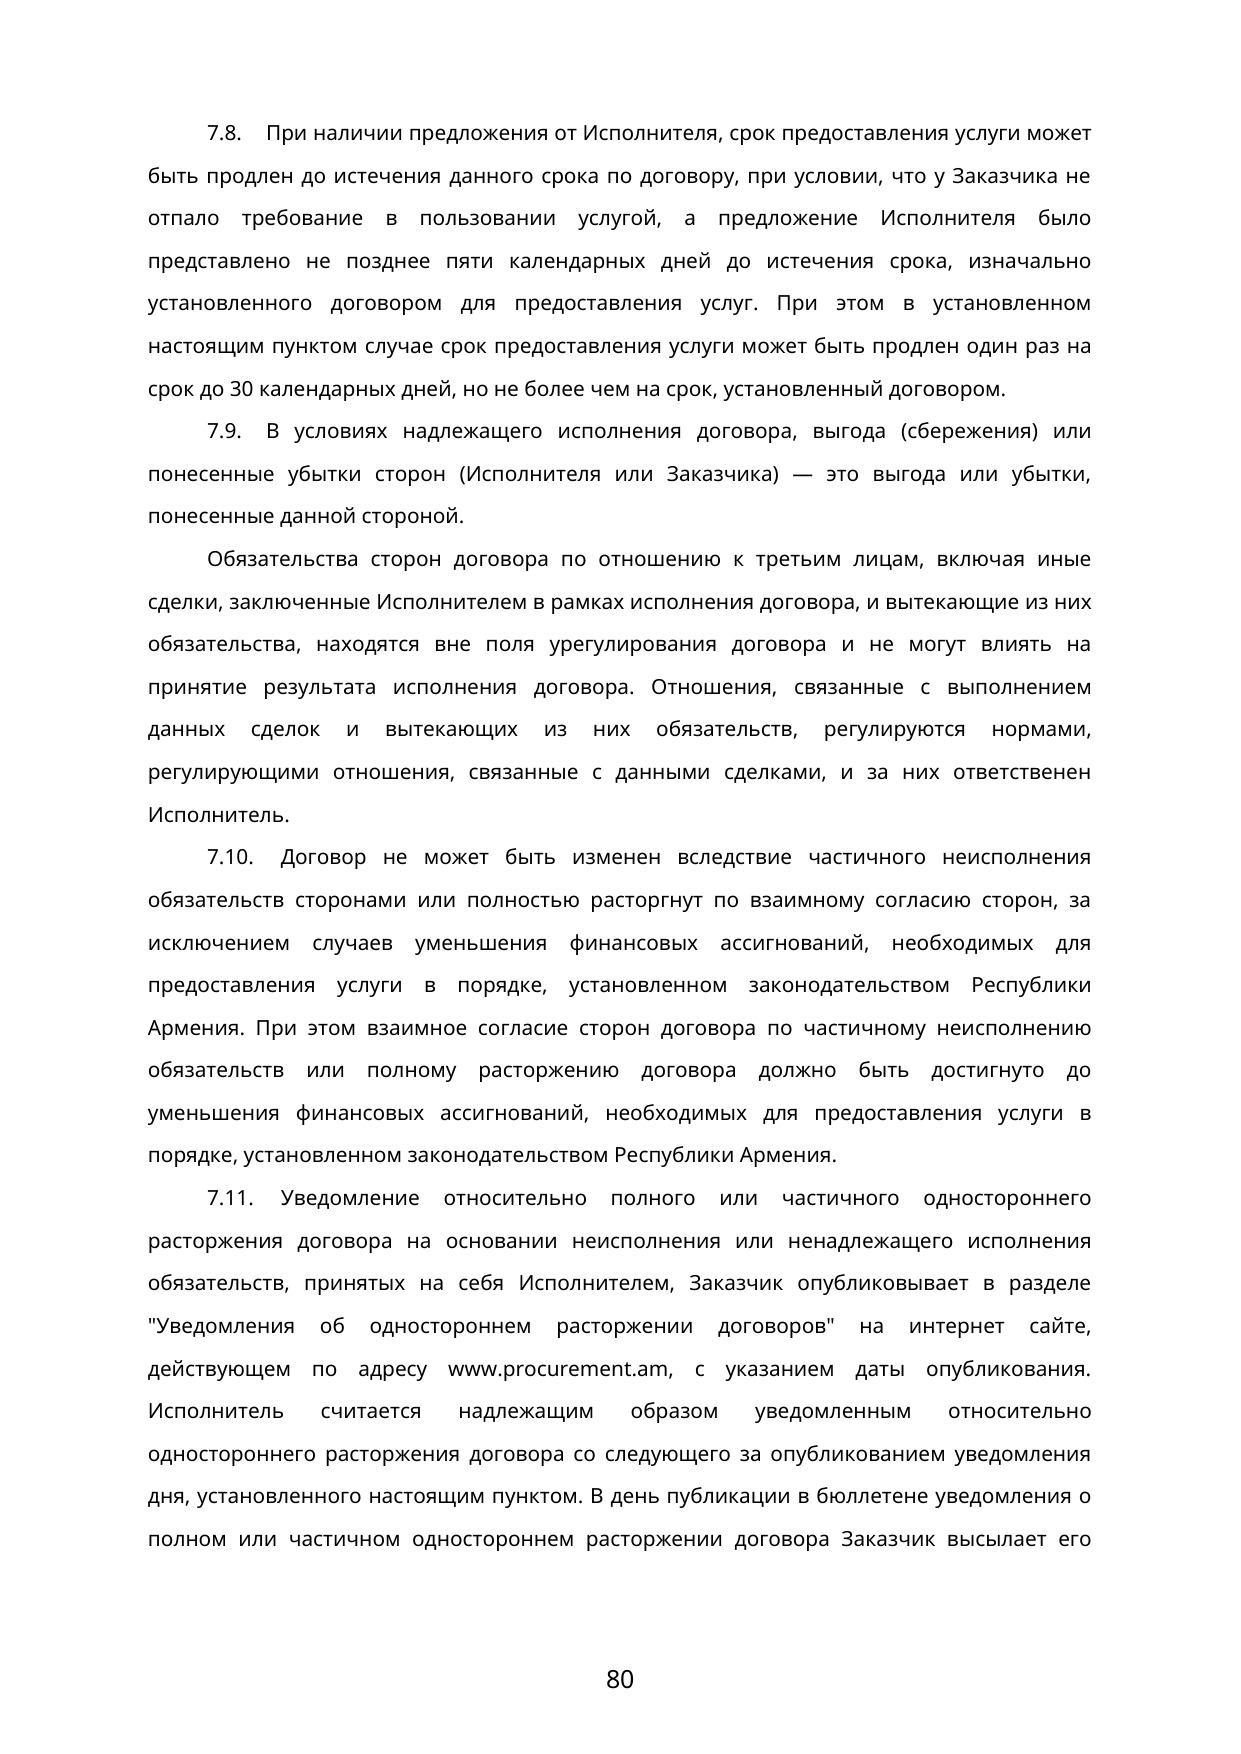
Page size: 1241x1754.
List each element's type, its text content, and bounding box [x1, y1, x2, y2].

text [148, 1183, 1092, 1552]
text 7.9. В условиях надлежащего исполнения договора, выгода (сбережения) или понесенные убытки сторон (Исполнителя или Заказчика) — это выгода или убытки, понесенные данной стороной. [148, 416, 1092, 530]
text Обязательства сторон договора по отношению к третьим лицам, включая иные сделки, заключенные Исполнителем в рамках исполнения договора, и вытекающие из них обязательства, находятся вне поля урегулирования договора и не могут влиять на принятие результата исполнения договора. Отношения, связанные с выполнением данных сделок и вытекающих из них обязательств, регулируются нормами, регулирующими отношения, связанные с данными сделками, и за них ответственен Исполнитель. [148, 544, 1092, 828]
text 7.8. При наличии предложения от Исполнителя, срок предоставления услуги может быть продлен до истечения данного срока по договору, при условии, что у Заказчика не отпало требование в пользовании услугой, а предложение Исполнителя было представлено не позднее пяти календарных дней до истечения срока, изначально установленного договором для предоставления услуг. При этом в установленном настоящим пунктом случае срок предоставления услуги может быть продлен один раз на срок до 30 календарных дней, но не более чем на срок, установленный договором. [148, 118, 1092, 402]
text 7.10. Договор не может быть изменен вследствие частичного неисполнения обязательств сторонами или полностью расторгнут по взаимному согласию сторон, за исключением случаев уменьшения финансовых ассигнований, необходимых для предоставления услуги в порядке, установленном законодательством Республики Армения. При этом взаимное согласие сторон договора по частичному неисполнению обязательств или полному расторжению договора должно быть достигнуто до уменьшения финансовых ассигнований, необходимых для предоставления услуги в порядке, установленном законодательством Республики Армения. [148, 842, 1092, 1169]
